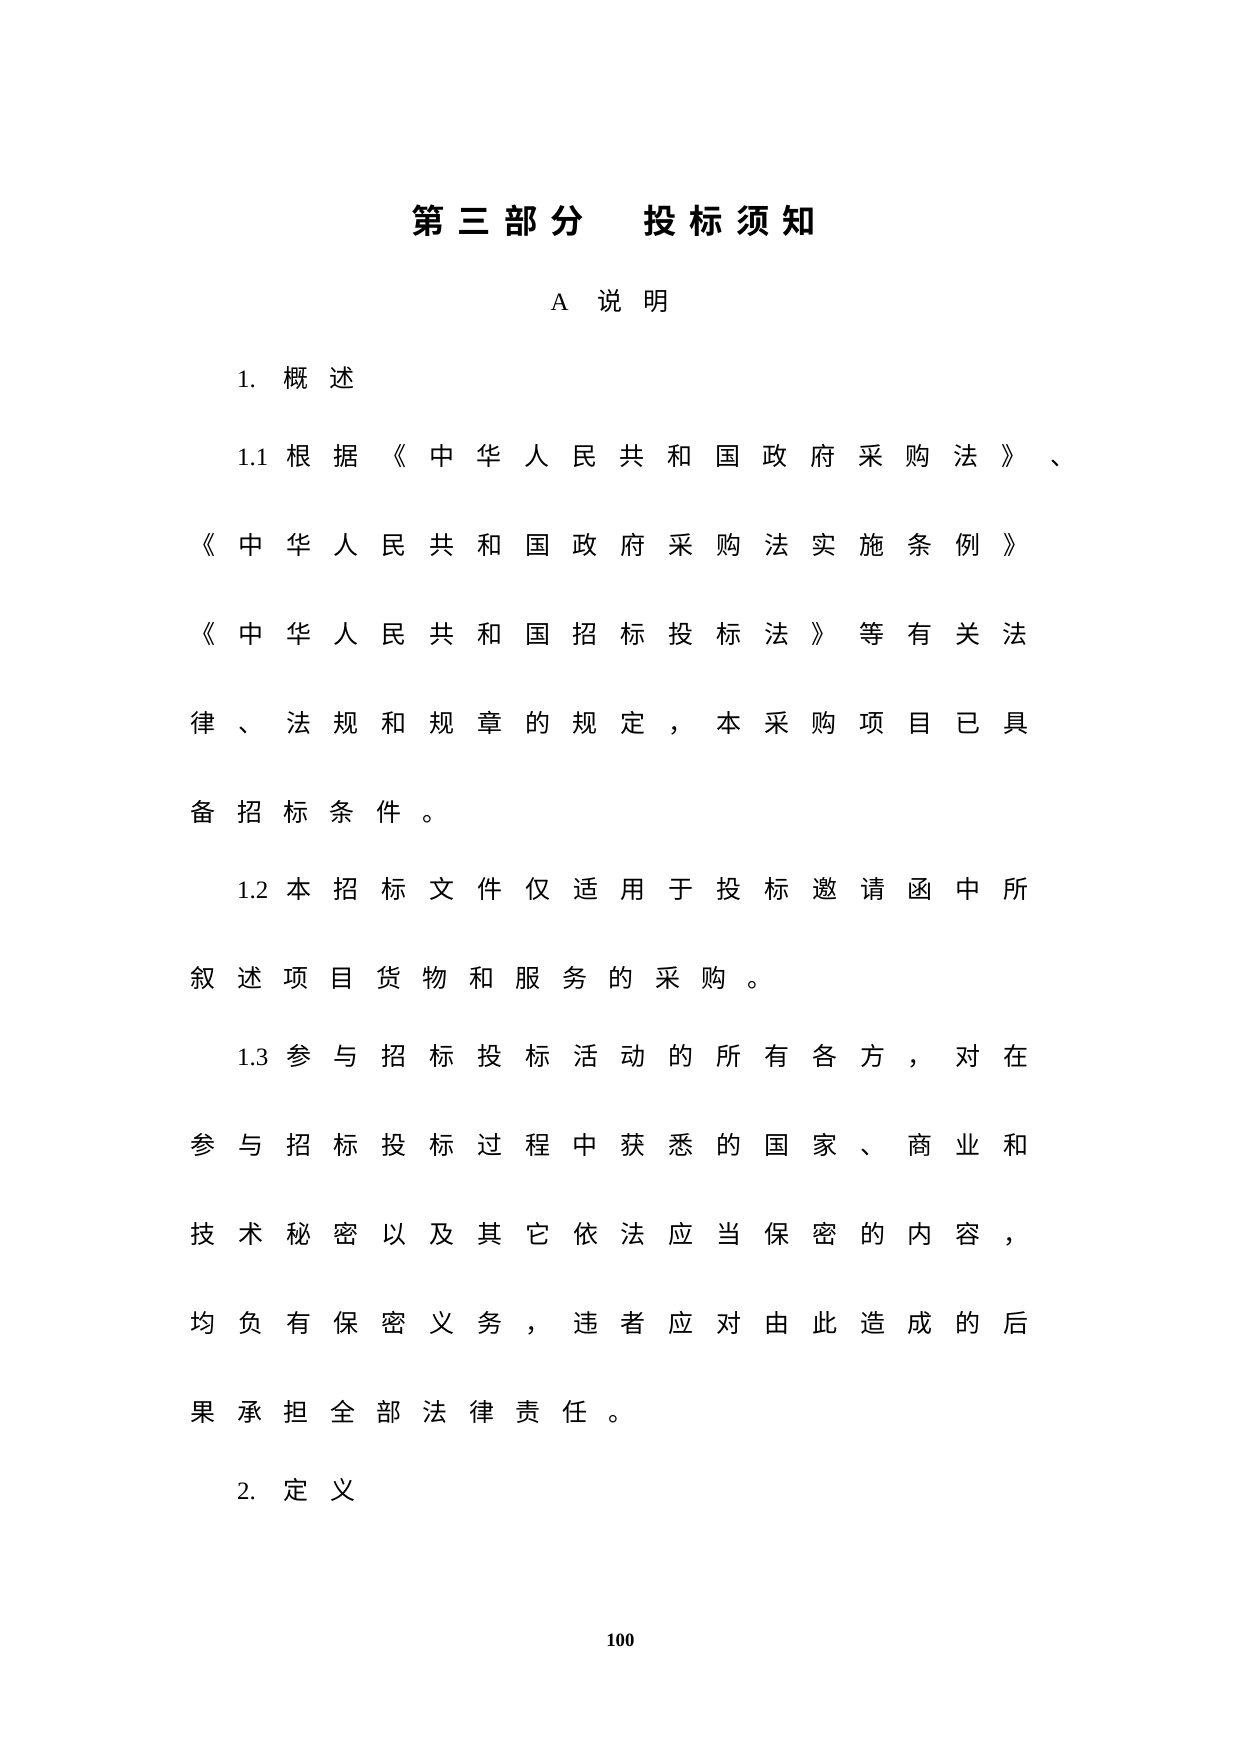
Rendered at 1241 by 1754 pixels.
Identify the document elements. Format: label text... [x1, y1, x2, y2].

text 1.3 参与招标投标活动的所有各方，对在参与招标投标过程中获悉的国家、商业和技术秘密以及其它依法应当保密的内容，均负有保密义务，违者应对由此造成的后果承担全部法律责任。 [190, 1025, 1050, 1441]
subtitle 第三部分 投标须知 [190, 189, 1050, 249]
text 2. 定义 [190, 1459, 1050, 1518]
text 1.2 本招标文件仅适用于投标邀请函中所叙述项目货物和服务的采购。 [190, 858, 1050, 1007]
text 1. 概述 [190, 347, 1050, 406]
text 1.1 根据《中华人民共和国政府采购法》、《中华人民共和国政府采购法实施条例》《中华人民共和国招标投标法》等有关法律、法规和规章的规定，本采购项目已具备招标条件。 [190, 424, 1050, 840]
text A 说明 [190, 269, 1050, 329]
